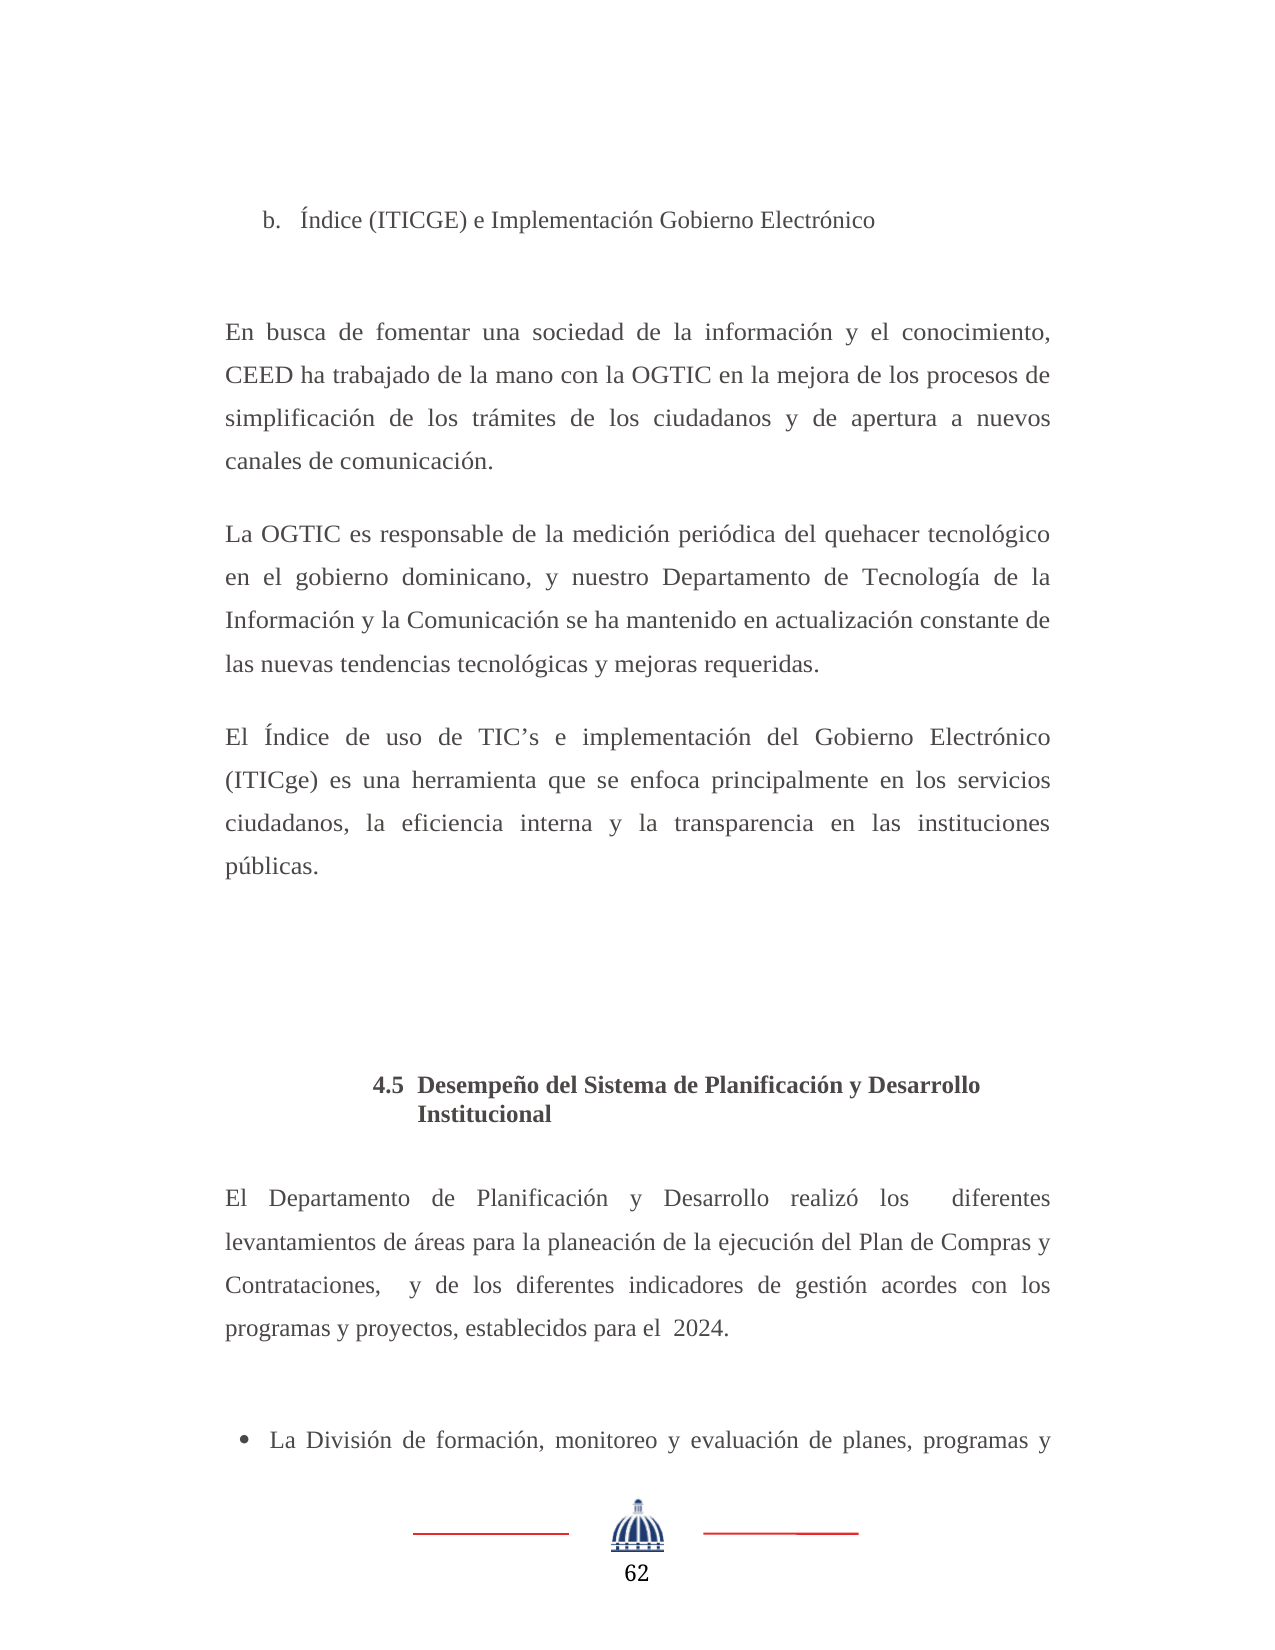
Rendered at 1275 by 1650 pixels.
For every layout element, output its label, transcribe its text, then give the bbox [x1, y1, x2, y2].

text En busca de fomentar una sociedad de la información y el conocimiento, CEED ha trabajado de la mano con la OGTIC en la mejora de los procesos de simplificación de los trámites de los ciudadanos y de apertura a nuevos canales de comunicación. [225, 317, 1052, 475]
list La División de formación, monitoreo y evaluación de planes, programas y proyectos. [240, 1426, 1052, 1454]
picture [611, 1496, 664, 1552]
text La OGTIC es responsable de la medición periódica del quehacer tecnológico en el gobierno dominicano, y nuestro Departamento de Tecnología de la Información y la Comunicación se ha mantenido en actualización constante de las nuevas tendencias tecnológicas y mejoras requeridas. [225, 519, 1052, 677]
list Desempeño del Sistema de Planificación y Desarrollo Institucional [373, 1071, 1050, 1128]
text El Índice de uso de TIC’s e implementación del Gobierno Electrónico (ITICge) es una herramienta que se enfoca principalmente en los servicios ciudadanos, la eficiencia interna y la transparencia en las instituciones públicas. [225, 722, 1052, 880]
text El Departamento de Planificación y Desarrollo realizó los diferentes levantamientos de áreas para la planeación de la ejecución del Plan de Compras y Contrataciones, y de los diferentes indicadores de gestión acordes con los programas y proyectos, establecidos para el 2024. [225, 1183, 1052, 1342]
list Índice (ITICGE) e Implementación Gobierno Electrónico [262, 206, 1052, 234]
